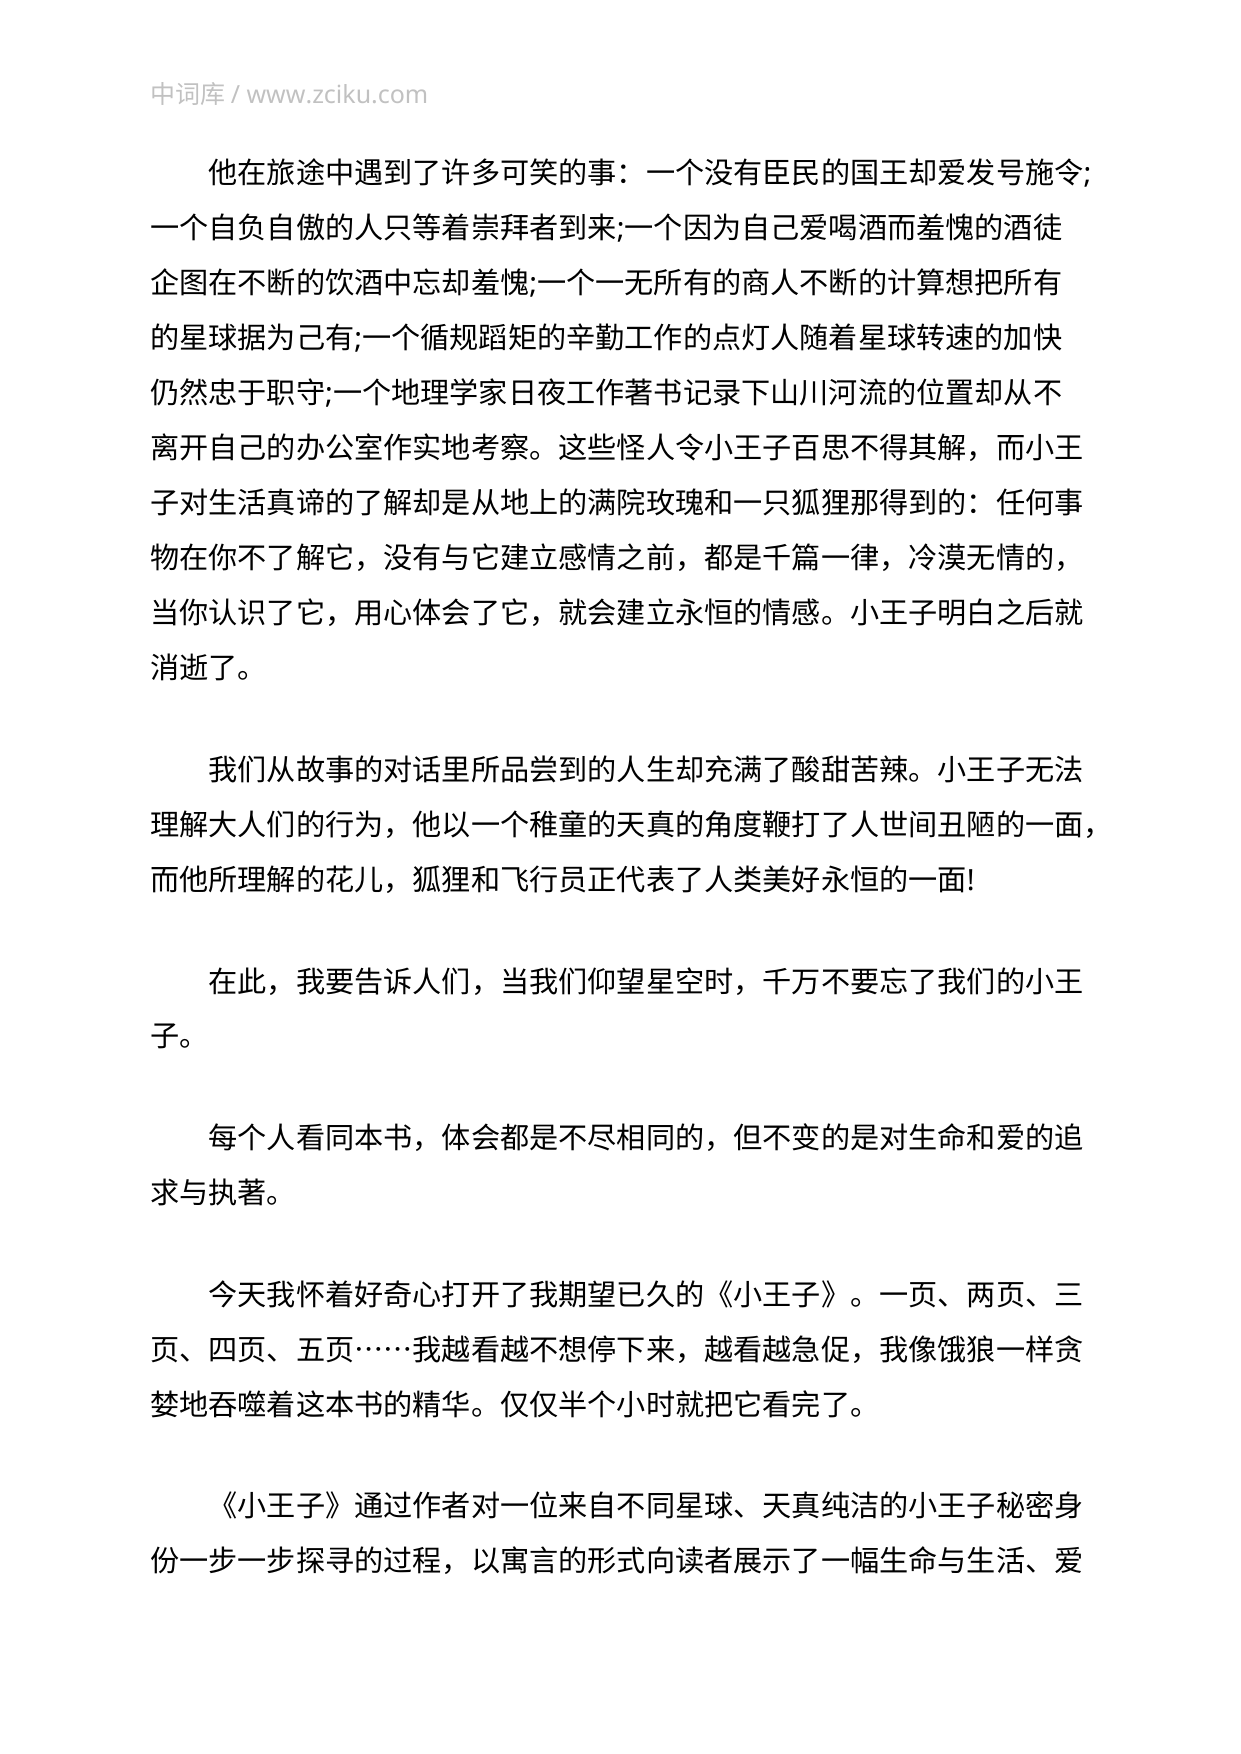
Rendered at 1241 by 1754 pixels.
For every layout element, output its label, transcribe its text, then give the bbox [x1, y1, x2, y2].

text 我们从故事的对话里所品尝到的人生却充满了酸甜苦辣。小王子无法理解大人们的行为，他以一个稚童的天真的角度鞭打了人世间丑陋的一面，而他所理解的花儿，狐狸和飞行员正代表了人类美好永恒的一面! [150, 746, 1090, 898]
text 今天我怀着好奇心打开了我期望已久的《小王子》。一页、两页、三页、四页、五页……我越看越不想停下来，越看越急促，我像饿狼一样贪婪地吞噬着这本书的精华。仅仅半个小时就把它看完了。 [150, 1271, 1090, 1423]
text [150, 1483, 1090, 1580]
text 每个人看同本书，体会都是不尽相同的，但不变的是对生命和爱的追求与执著。 [150, 1115, 1090, 1212]
text 他在旅途中遇到了许多可笑的事：一个没有臣民的国王却爱发号施令;一个自负自傲的人只等着崇拜者到来;一个因为自己爱喝酒而羞愧的酒徒企图在不断的饮酒中忘却羞愧;一个一无所有的商人不断的计算想把所有的星球据为己有;一个循规蹈矩的辛勤工作的点灯人随着星球转速的加快仍然忠于职守;一个地理学家日夜工作著书记录下山川河流的位置却从不离开自己的办公室作实地考察。这些怪人令小王子百思不得其解，而小王子对生活真谛的了解却是从地上的满院玫瑰和一只狐狸那得到的：任何事物在你不了解它，没有与它建立感情之前，都是千篇一律，冷漠无情的，当你认识了它，用心体会了它，就会建立永恒的情感。小王子明白之后就消逝了。 [150, 150, 1090, 687]
text 在此，我要告诉人们，当我们仰望星空时，千万不要忘了我们的小王子。 [150, 958, 1090, 1055]
